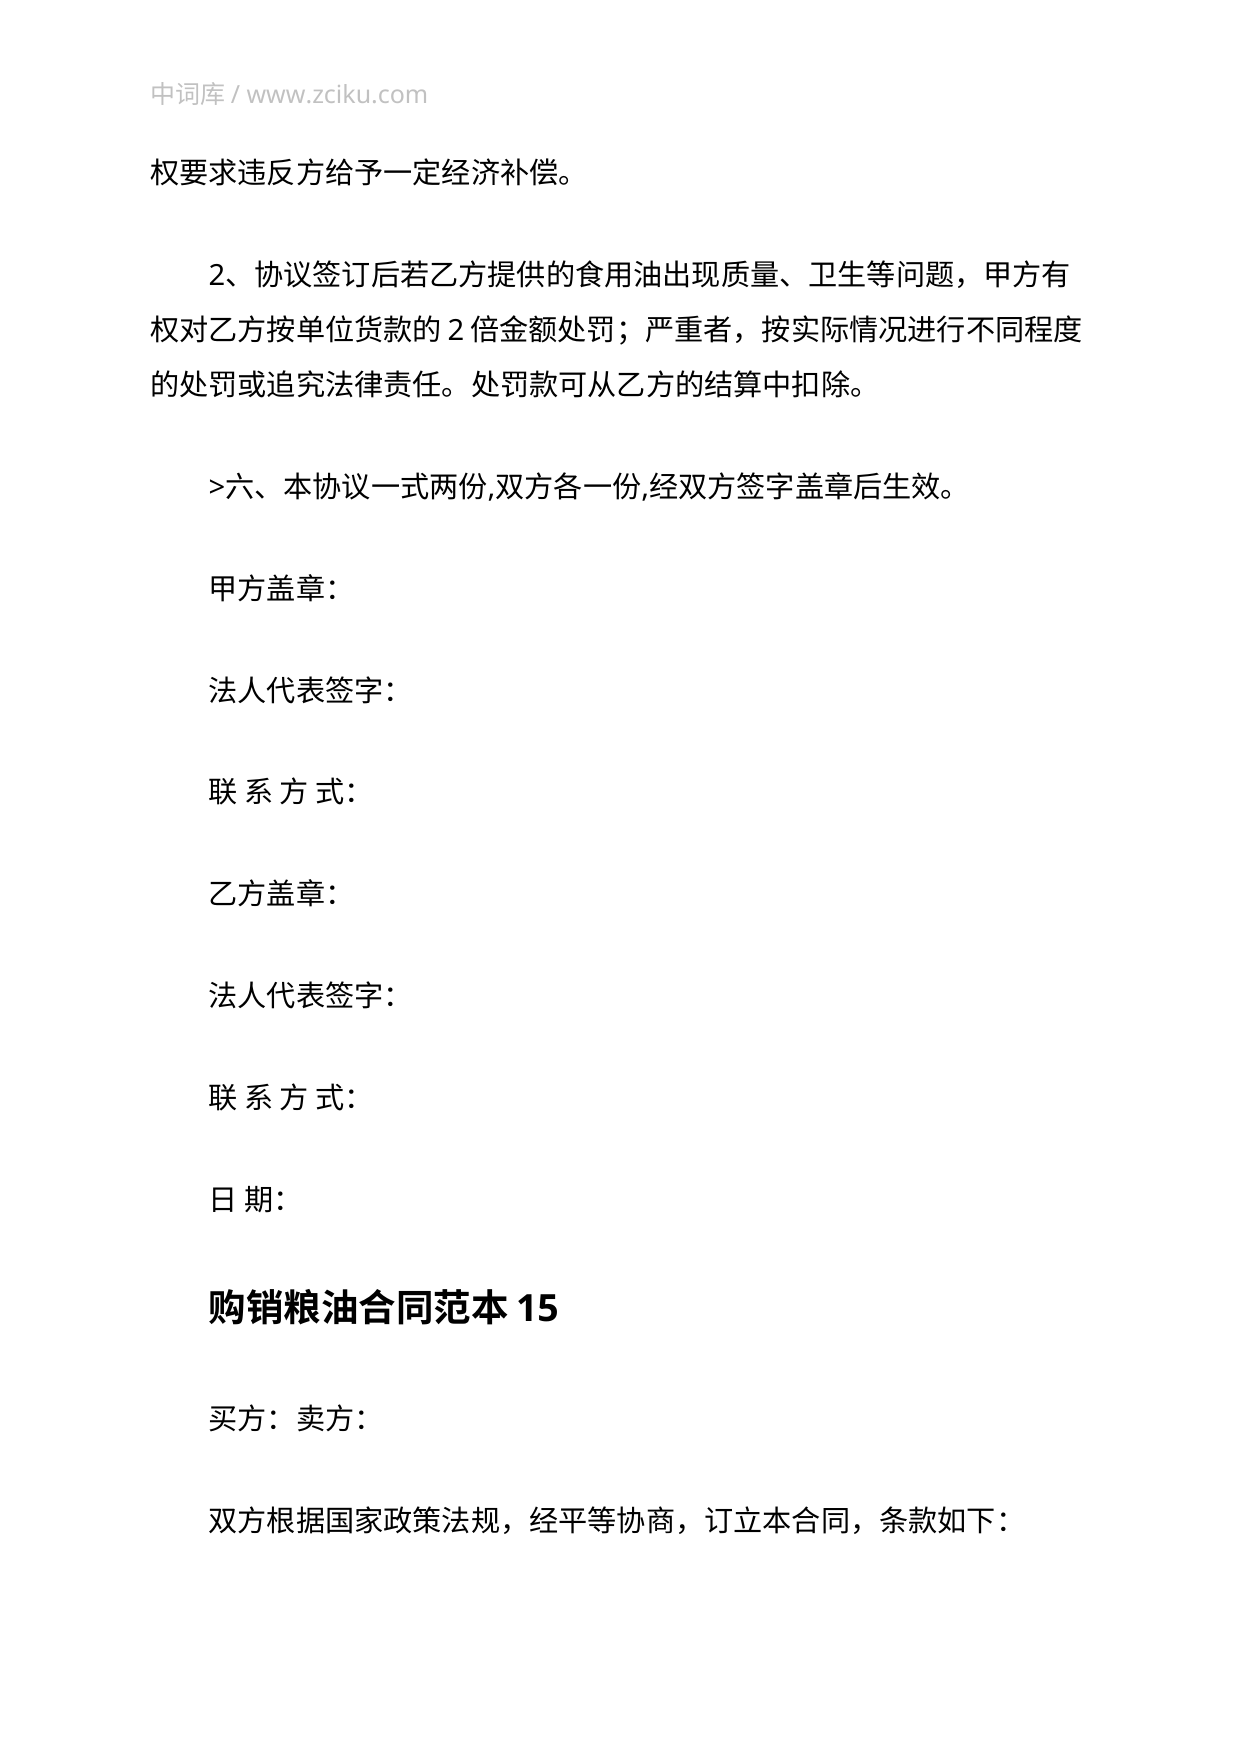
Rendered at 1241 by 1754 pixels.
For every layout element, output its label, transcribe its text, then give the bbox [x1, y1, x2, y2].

text 购销粮油合同范本15 [150, 1278, 1090, 1332]
text 双方根据国家政策法规，经平等协商，订立本合同，条款如下： [150, 1497, 1090, 1539]
text >六、本协议一式两份,双方各一份,经双方签字盖章后生效。 [150, 463, 1090, 506]
text 乙方盖章： [150, 871, 1090, 913]
text 买方：卖方： [150, 1396, 1090, 1438]
text 联 系 方 式： [150, 1074, 1090, 1117]
text 2、协议签订后若乙方提供的食用油出现质量、卫生等问题，甲方有权对乙方按单位货款的2倍金额处罚；严重者，按实际情况进行不同程度的处罚或追究法律责任。处罚款可从乙方的结算中扣除。 [150, 252, 1090, 404]
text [150, 150, 1090, 192]
text 法人代表签字： [150, 973, 1090, 1015]
text 甲方盖章： [150, 566, 1090, 608]
text 法人代表签字： [150, 667, 1090, 709]
text 日 期： [150, 1176, 1090, 1218]
text 联 系 方 式： [150, 769, 1090, 811]
